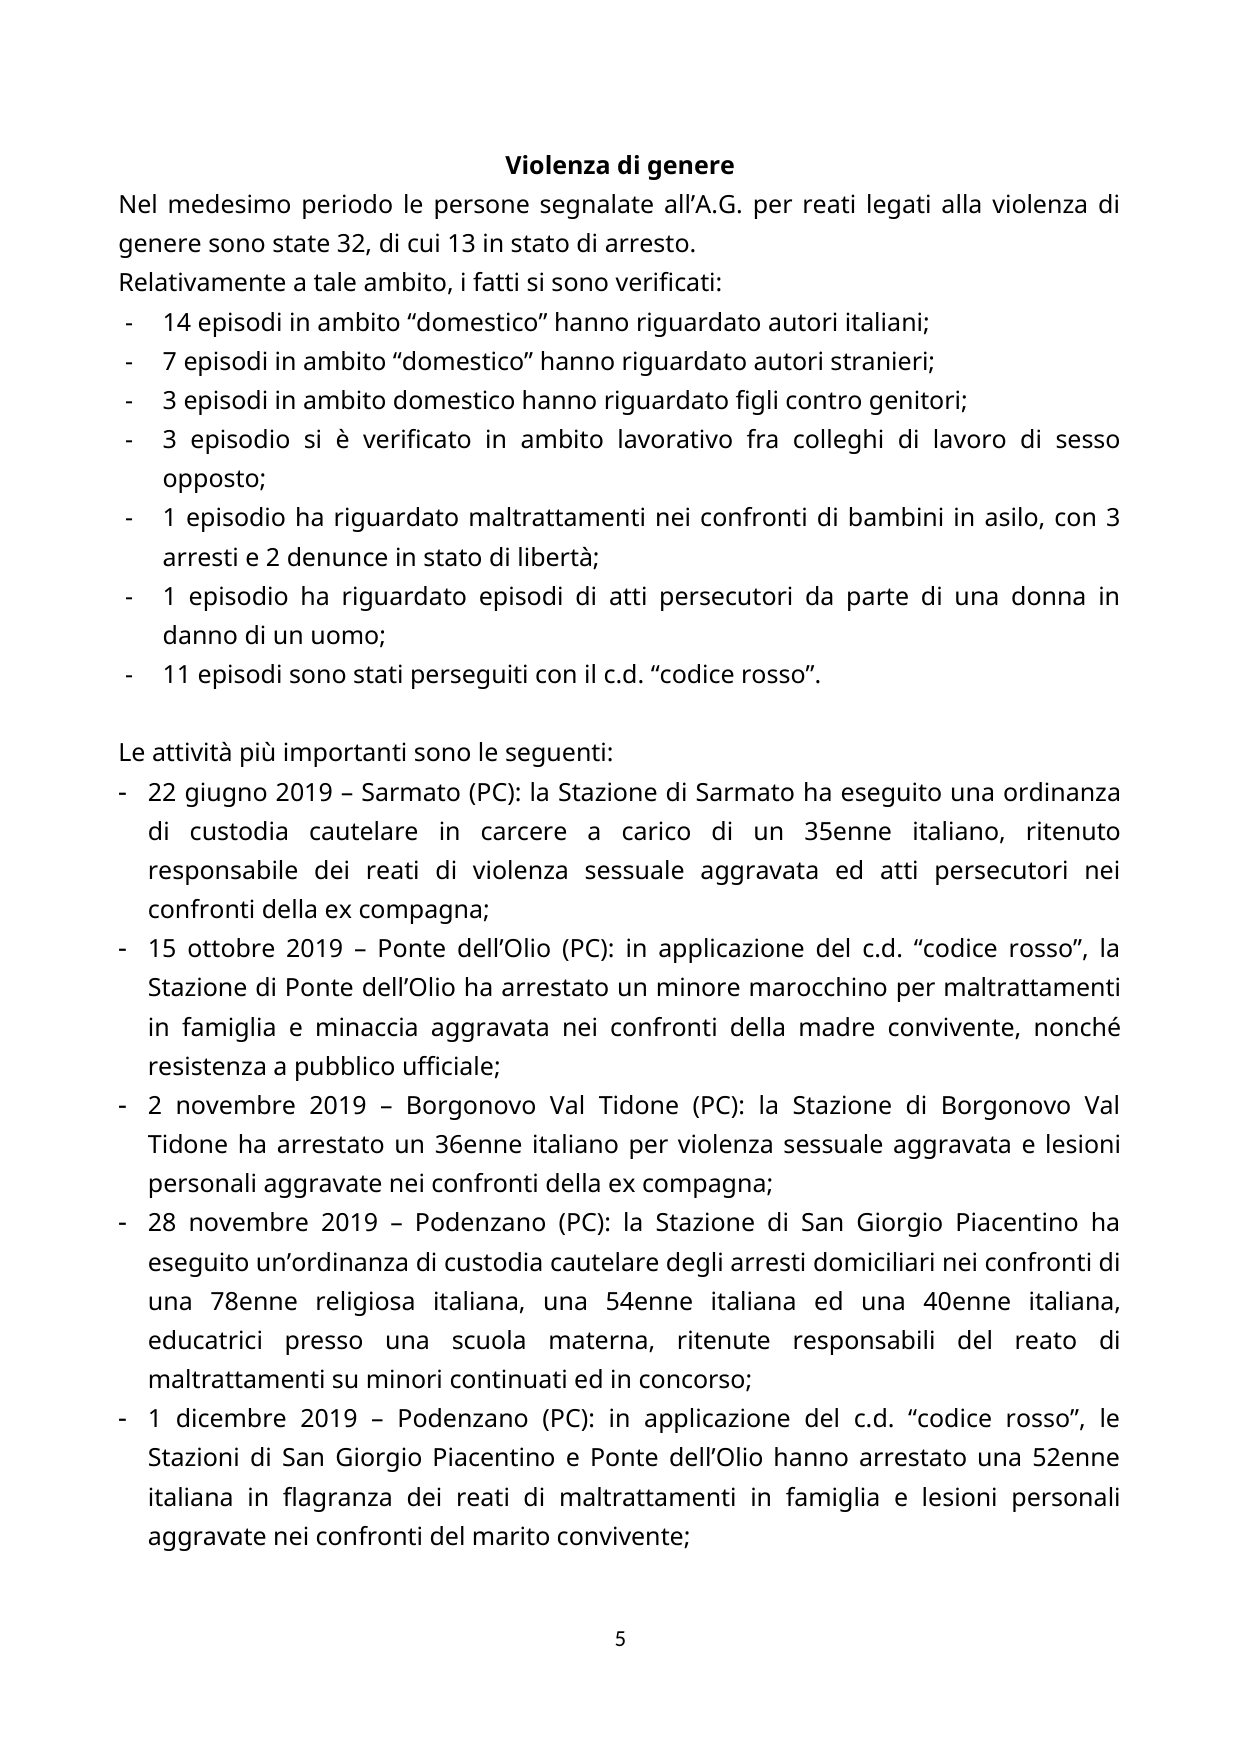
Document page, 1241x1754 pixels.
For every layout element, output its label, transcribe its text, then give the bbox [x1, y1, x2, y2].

text Violenza di genere [118, 148, 1122, 182]
list 15 ottobre 2019 – Ponte dell’Olio (PC): in applicazione del c.d. “codice rosso”, la Stazione di Ponte dell’Olio ha arrestato un minore marocchino per maltrattamenti in famiglia e minaccia aggravata nei confronti della madre convivente, nonché resistenza a pubblico ufficiale; [118, 931, 1122, 1082]
list 28 novembre 2019 – Podenzano (PC): la Stazione di San Giorgio Piacentino ha eseguito un’ordinanza di custodia cautelare degli arresti domiciliari nei confronti di una 78enne religiosa italiana, una 54enne italiana ed una 40enne italiana, educatrici presso una scuola materna, ritenute responsabili del reato di maltrattamenti su minori continuati ed in concorso; [118, 1205, 1122, 1396]
text Le attività più importanti sono le seguenti: [118, 735, 1122, 769]
list 2 novembre 2019 – Borgonovo Val Tidone (PC): la Stazione di Borgonovo Val Tidone ha arrestato un 36enne italiano per violenza sessuale aggravata e lesioni personali aggravate nei confronti della ex compagna; [118, 1088, 1122, 1200]
list 1 episodio ha riguardato episodi di atti persecutori da parte di una donna in danno di un uomo; [125, 578, 1122, 652]
list 22 giugno 2019 – Sarmato (PC): la Stazione di Sarmato ha eseguito una ordinanza di custodia cautelare in carcere a carico di un 35enne italiano, ritenuto responsabile dei reati di violenza sessuale aggravata ed atti persecutori nei confronti della ex compagna; [118, 774, 1122, 926]
list 3 episodio si è verificato in ambito lavorativo fra colleghi di lavoro di sesso opposto; [125, 422, 1122, 495]
list 1 episodio ha riguardato maltrattamenti nei confronti di bambini in asilo, con 3 arresti e 2 denunce in stato di libertà; [125, 500, 1122, 573]
list 11 episodi sono stati perseguiti con il c.d. “codice rosso”. [125, 657, 1122, 691]
text Relativamente a tale ambito, i fatti si sono verificati: [118, 265, 1122, 299]
list 7 episodi in ambito “domestico” hanno riguardato autori stranieri; [125, 343, 1122, 377]
text Nel medesimo periodo le persone segnalate all’A.G. per reati legati alla violenza di genere sono state 32, di cui 13 in stato di arresto. [118, 187, 1122, 260]
list 3 episodi in ambito domestico hanno riguardato figli contro genitori; [125, 383, 1122, 417]
list 1 dicembre 2019 – Podenzano (PC): in applicazione del c.d. “codice rosso”, le Stazioni di San Giorgio Piacentino e Ponte dell’Olio hanno arrestato una 52enne italiana in flagranza dei reati di maltrattamenti in famiglia e lesioni personali aggravate nei confronti del marito convivente; [118, 1401, 1122, 1552]
list 14 episodi in ambito “domestico” hanno riguardato autori italiani; [125, 304, 1122, 338]
